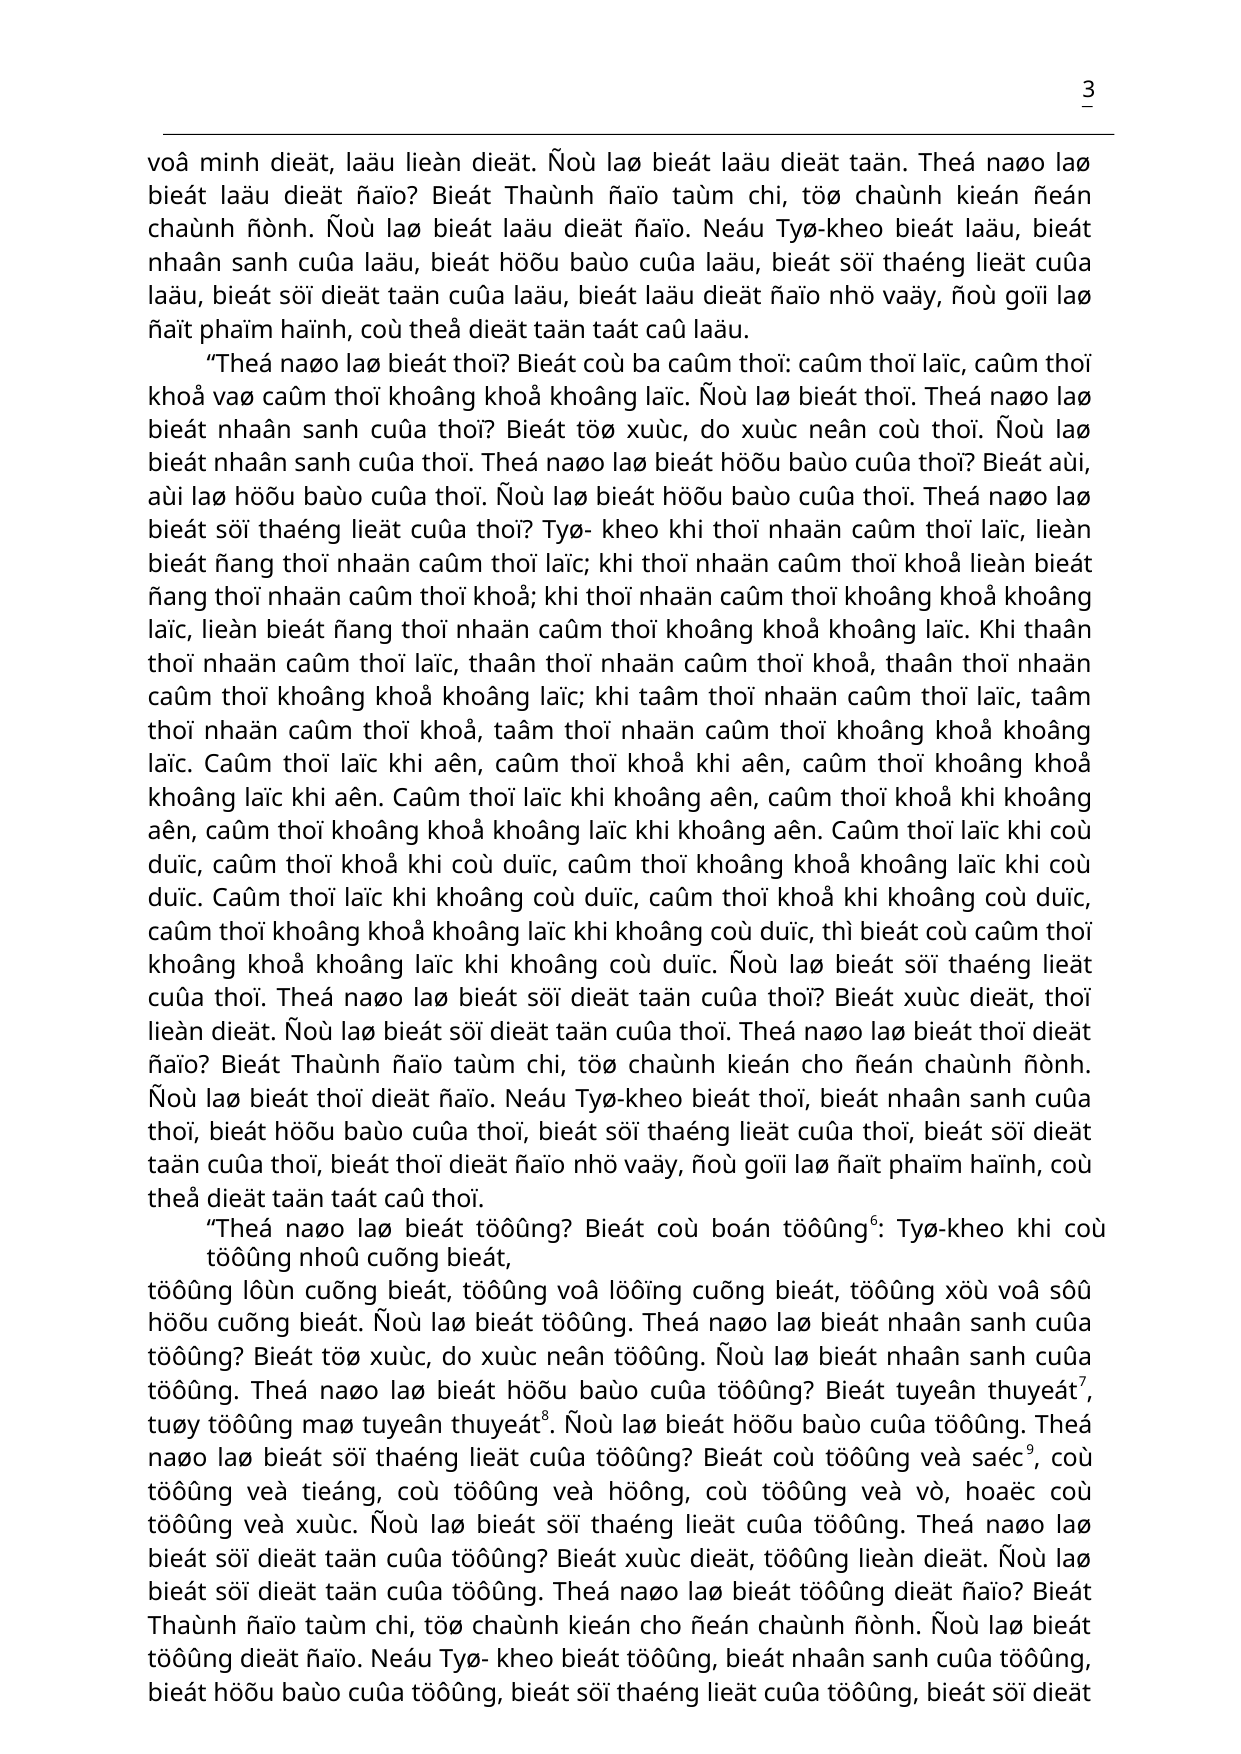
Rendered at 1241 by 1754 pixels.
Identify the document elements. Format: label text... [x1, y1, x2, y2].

text “Theá naøo laø bieát töôûng? Bieát coù boán töôûng6: Tyø-kheo khi coù töôûng nhoû cuõng bieát, [206, 1215, 1107, 1272]
text “Theá naøo laø bieát thoï? Bieát coù ba caûm thoï: caûm thoï laïc, caûm thoï khoå vaø caûm thoï khoâng khoå khoâng laïc. Ñoù laø bieát thoï. Theá naøo laø bieát nhaân sanh cuûa thoï? Bieát töø xuùc, do xuùc neân coù thoï. Ñoù laø bieát nhaân sanh cuûa thoï. Theá naøo laø bieát höõu baùo cuûa thoï? Bieát aùi, aùi laø höõu baùo cuûa thoï. Ñoù laø bieát höõu baùo cuûa thoï. Theá naøo laø bieát söï thaéng lieät cuûa thoï? Tyø- kheo khi thoï nhaän caûm thoï laïc, lieàn bieát ñang thoï nhaän caûm thoï laïc; khi thoï nhaän caûm thoï khoå lieàn bieát ñang thoï nhaän caûm thoï khoå; khi thoï nhaän caûm thoï khoâng khoå khoâng laïc, lieàn bieát ñang thoï nhaän caûm thoï khoâng khoå khoâng laïc. Khi thaân thoï nhaän caûm thoï laïc, thaân thoï nhaän caûm thoï khoå, thaân thoï nhaän caûm thoï khoâng khoå khoâng laïc; khi taâm thoï nhaän caûm thoï laïc, taâm thoï nhaän caûm thoï khoå, taâm thoï nhaän caûm thoï khoâng khoå khoâng laïc. Caûm thoï laïc khi aên, caûm thoï khoå khi aên, caûm thoï khoâng khoå khoâng laïc khi aên. Caûm thoï laïc khi khoâng aên, caûm thoï khoå khi khoâng aên, caûm thoï khoâng khoå khoâng laïc khi khoâng aên. Caûm thoï laïc khi coù duïc, caûm thoï khoå khi coù duïc, caûm thoï khoâng khoå khoâng laïc khi coù duïc. Caûm thoï laïc khi khoâng coù duïc, caûm thoï khoå khi khoâng coù duïc, caûm thoï khoâng khoå khoâng laïc khi khoâng coù duïc, thì bieát coù caûm thoï khoâng khoå khoâng laïc khi khoâng coù duïc. Ñoù laø bieát söï thaéng lieät cuûa thoï. Theá naøo laø bieát söï dieät taän cuûa thoï? Bieát xuùc dieät, thoï lieàn dieät. Ñoù laø bieát söï dieät taän cuûa thoï. Theá naøo laø bieát thoï dieät ñaïo? Bieát Thaùnh ñaïo taùm chi, töø chaùnh kieán cho ñeán chaùnh ñònh. Ñoù laø bieát thoï dieät ñaïo. Neáu Tyø-kheo bieát thoï, bieát nhaân sanh cuûa thoï, bieát höõu baùo cuûa thoï, bieát söï thaéng lieät cuûa thoï, bieát söï dieät taän cuûa thoï, bieát thoï dieät ñaïo nhö vaäy, ñoù goïi laø ñaït phaïm haïnh, coù theå dieät taän taát caû thoï. [147, 345, 1093, 1215]
text voâ minh dieät, laäu lieàn dieät. Ñoù laø bieát laäu dieät taän. Theá naøo laø bieát laäu dieät ñaïo? Bieát Thaùnh ñaïo taùm chi, töø chaùnh kieán ñeán chaùnh ñònh. Ñoù laø bieát laäu dieät ñaïo. Neáu Tyø-kheo bieát laäu, bieát nhaân sanh cuûa laäu, bieát höõu baùo cuûa laäu, bieát söï thaéng lieät cuûa laäu, bieát söï dieät taän cuûa laäu, bieát laäu dieät ñaïo nhö vaäy, ñoù goïi laø ñaït phaïm haïnh, coù theå dieät taän taát caû laäu. [147, 145, 1093, 345]
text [147, 1272, 1093, 1708]
